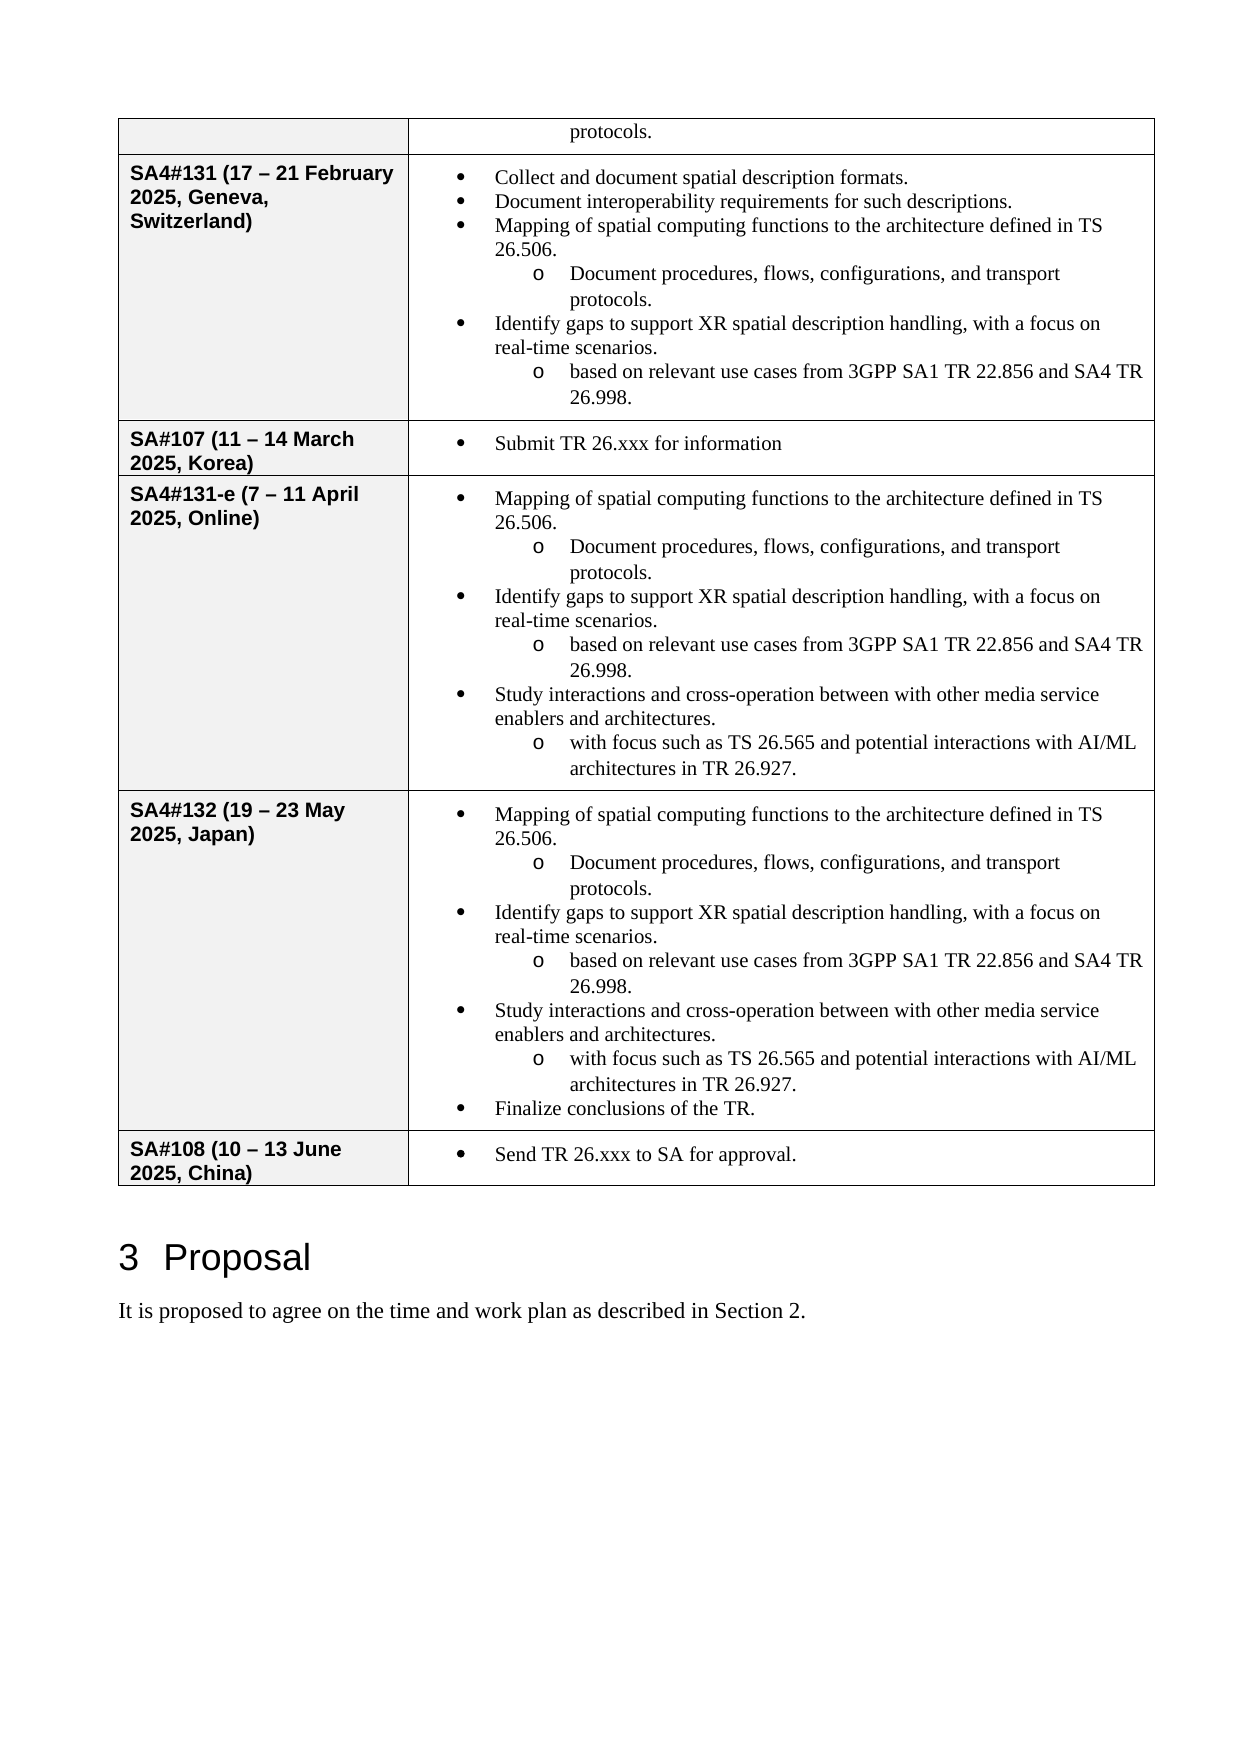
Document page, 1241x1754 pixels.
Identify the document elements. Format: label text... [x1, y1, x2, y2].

table_cell SA4#131 (17 – 21 February 2025, Geneva, Switzerland) [119, 155, 408, 419]
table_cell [119, 119, 408, 154]
table_cell SA#107 (11 – 14 March 2025, Korea) [119, 421, 408, 475]
table_cell Mapping of spatial computing functions to the architecture defined in TS 26.506. Document procedures, flows, configurations, and transport protocols. Identify gaps to support XR spatial description handling, with a focus on real-time scenarios. based on relevant use cases from 3GPP SA1 TR 22.856 and SA4 TR 26.998. Study interactions and cross-operation between with other media service enablers and architectures. with focus such as TS 26.565 and potential interactions with AI/ML architectures in TR 26.927. Finalize conclusions of the TR. [409, 791, 1154, 1130]
text It is proposed to agree on the time and work plan as described in Section 2. [118, 1297, 1122, 1323]
table_cell SA#108 (10 – 13 June 2025, China) [119, 1131, 408, 1185]
table_cell Collect and document spatial description formats. Document interoperability requirements for such descriptions. Mapping of spatial computing functions to the architecture defined in TS 26.506. Document procedures, flows, configurations, and transport protocols. Identify gaps to support XR spatial description handling, with a focus on real-time scenarios. based on relevant use cases from 3GPP SA1 TR 22.856 and SA4 TR 26.998. [409, 155, 1154, 419]
table_cell Send TR 26.xxx to SA for approval. [409, 1131, 1154, 1185]
table_cell SA4#131-e (7 – 11 April 2025, Online) [119, 476, 408, 790]
subtitle Proposal [118, 1235, 1122, 1278]
table_cell Submit TR 26.xxx for information [409, 421, 1154, 475]
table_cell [409, 119, 1154, 154]
table_cell SA4#132 (19 – 23 May 2025, Japan) [119, 791, 408, 1130]
table_cell Mapping of spatial computing functions to the architecture defined in TS 26.506. Document procedures, flows, configurations, and transport protocols. Identify gaps to support XR spatial description handling, with a focus on real-time scenarios. based on relevant use cases from 3GPP SA1 TR 22.856 and SA4 TR 26.998. Study interactions and cross-operation between with other media service enablers and architectures. with focus such as TS 26.565 and potential interactions with AI/ML architectures in TR 26.927. [409, 476, 1154, 790]
